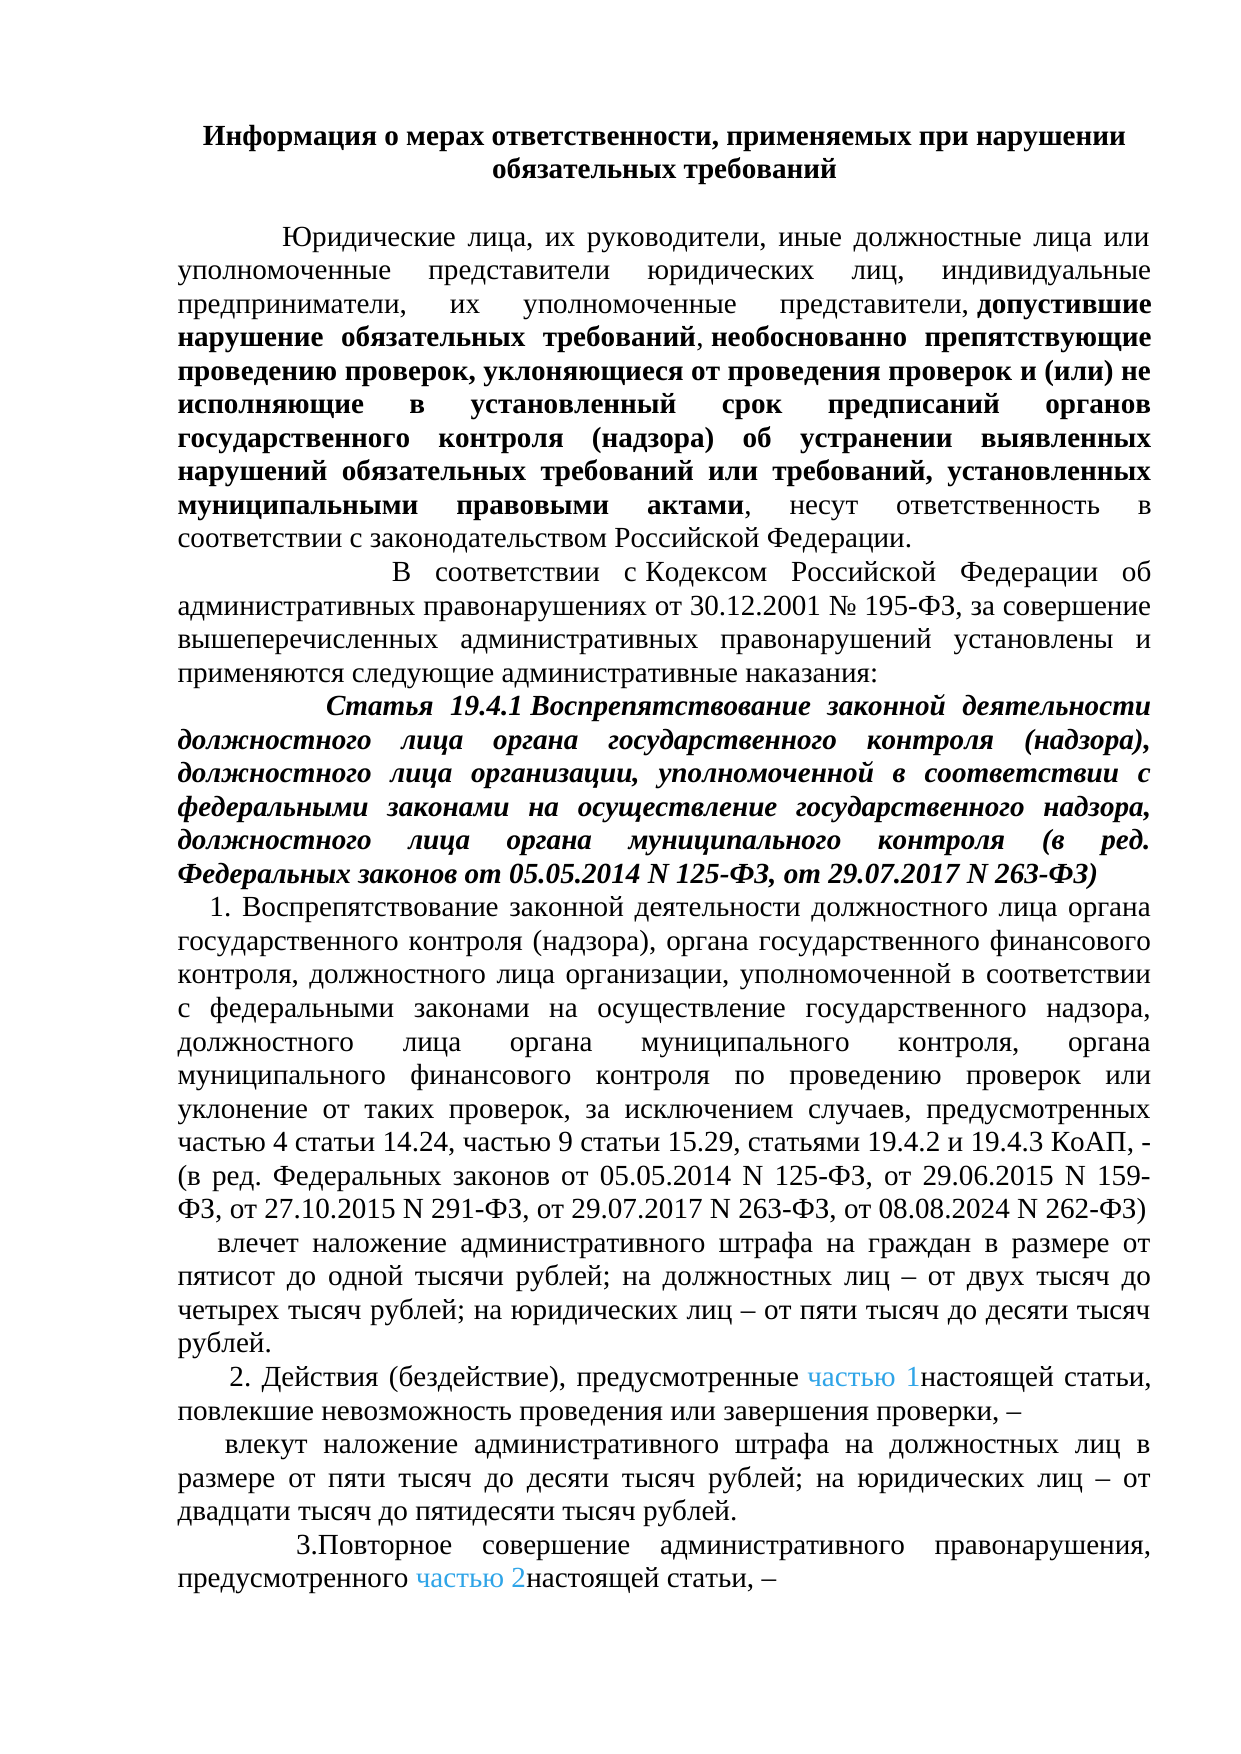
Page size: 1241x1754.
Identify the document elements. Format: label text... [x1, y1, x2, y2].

text В соответствии с Кодексом Российской Федерации об административных правонарушениях от 30.12.2001 № 195-ФЗ, за совершение вышеперечисленных административных правонарушений установлены и применяются следующие административные наказания: [177, 554, 1152, 688]
text (в ред. Федеральных законов от 05.05.2014 N 125-ФЗ, от 29.06.2015 N 159-ФЗ, от 27.10.2015 N 291-ФЗ, от 29.07.2017 N 263-ФЗ, от 08.08.2024 N 262-ФЗ) [177, 1158, 1152, 1225]
text 3.Повторное совершение административного правонарушения, предусмотренного частью 2настоящей статьи, – [177, 1527, 1152, 1594]
text 1. Воспрепятствование законной деятельности должностного лица органа государственного контроля (надзора), органа государственного финансового контроля, должностного лица организации, уполномоченной в соответствии с федеральными законами на осуществление государственного надзора, должностного лица органа муниципального контроля, органа муниципального финансового контроля по проведению проверок или уклонение от таких проверок, за исключением случаев, предусмотренных частью 4 статьи 14.24, частью 9 статьи 15.29, статьями 19.4.2 и 19.4.3 КоАП, - [177, 889, 1152, 1158]
text влечет наложение административного штрафа на граждан в размере от пятисот до одной тысячи рублей; на должностных лиц – от двух тысяч до четырех тысяч рублей; на юридических лиц – от пяти тысяч до десяти тысяч рублей. [177, 1225, 1152, 1359]
text Юридические лица, их руководители, иные должностные лица или уполномоченные представители юридических лиц, индивидуальные предприниматели, их уполномоченные представители, допустившие нарушение обязательных требований, необоснованно препятствующие проведению проверок, уклоняющиеся от проведения проверок и (или) не исполняющие в установленный срок предписаний органов государственного контроля (надзора) об устранении выявленных нарушений обязательных требований или требований, установленных муниципальными правовыми актами, несут ответственность в соответствии с законодательством Российской Федерации. [177, 219, 1152, 554]
text Статья 19.4.1 Воспрепятствование законной деятельности должностного лица органа государственного контроля (надзора), должностного лица организации, уполномоченной в соответствии с федеральными законами на осуществление государственного надзора, должностного лица органа муниципального контроля (в ред. Федеральных законов от 05.05.2014 N 125-ФЗ, от 29.07.2017 N 263-ФЗ) [177, 688, 1152, 889]
text 2. Действия (бездействие), предусмотренные частью 1настоящей статьи, повлекшие невозможность проведения или завершения проверки, – [177, 1359, 1152, 1426]
text влекут наложение административного штрафа на должностных лиц в размере от пяти тысяч до десяти тысяч рублей; на юридических лиц – от двадцати тысяч до пятидесяти тысяч рублей. [177, 1426, 1152, 1527]
text Информация о мерах ответственности, применяемых при нарушении обязательных требований [177, 118, 1152, 185]
